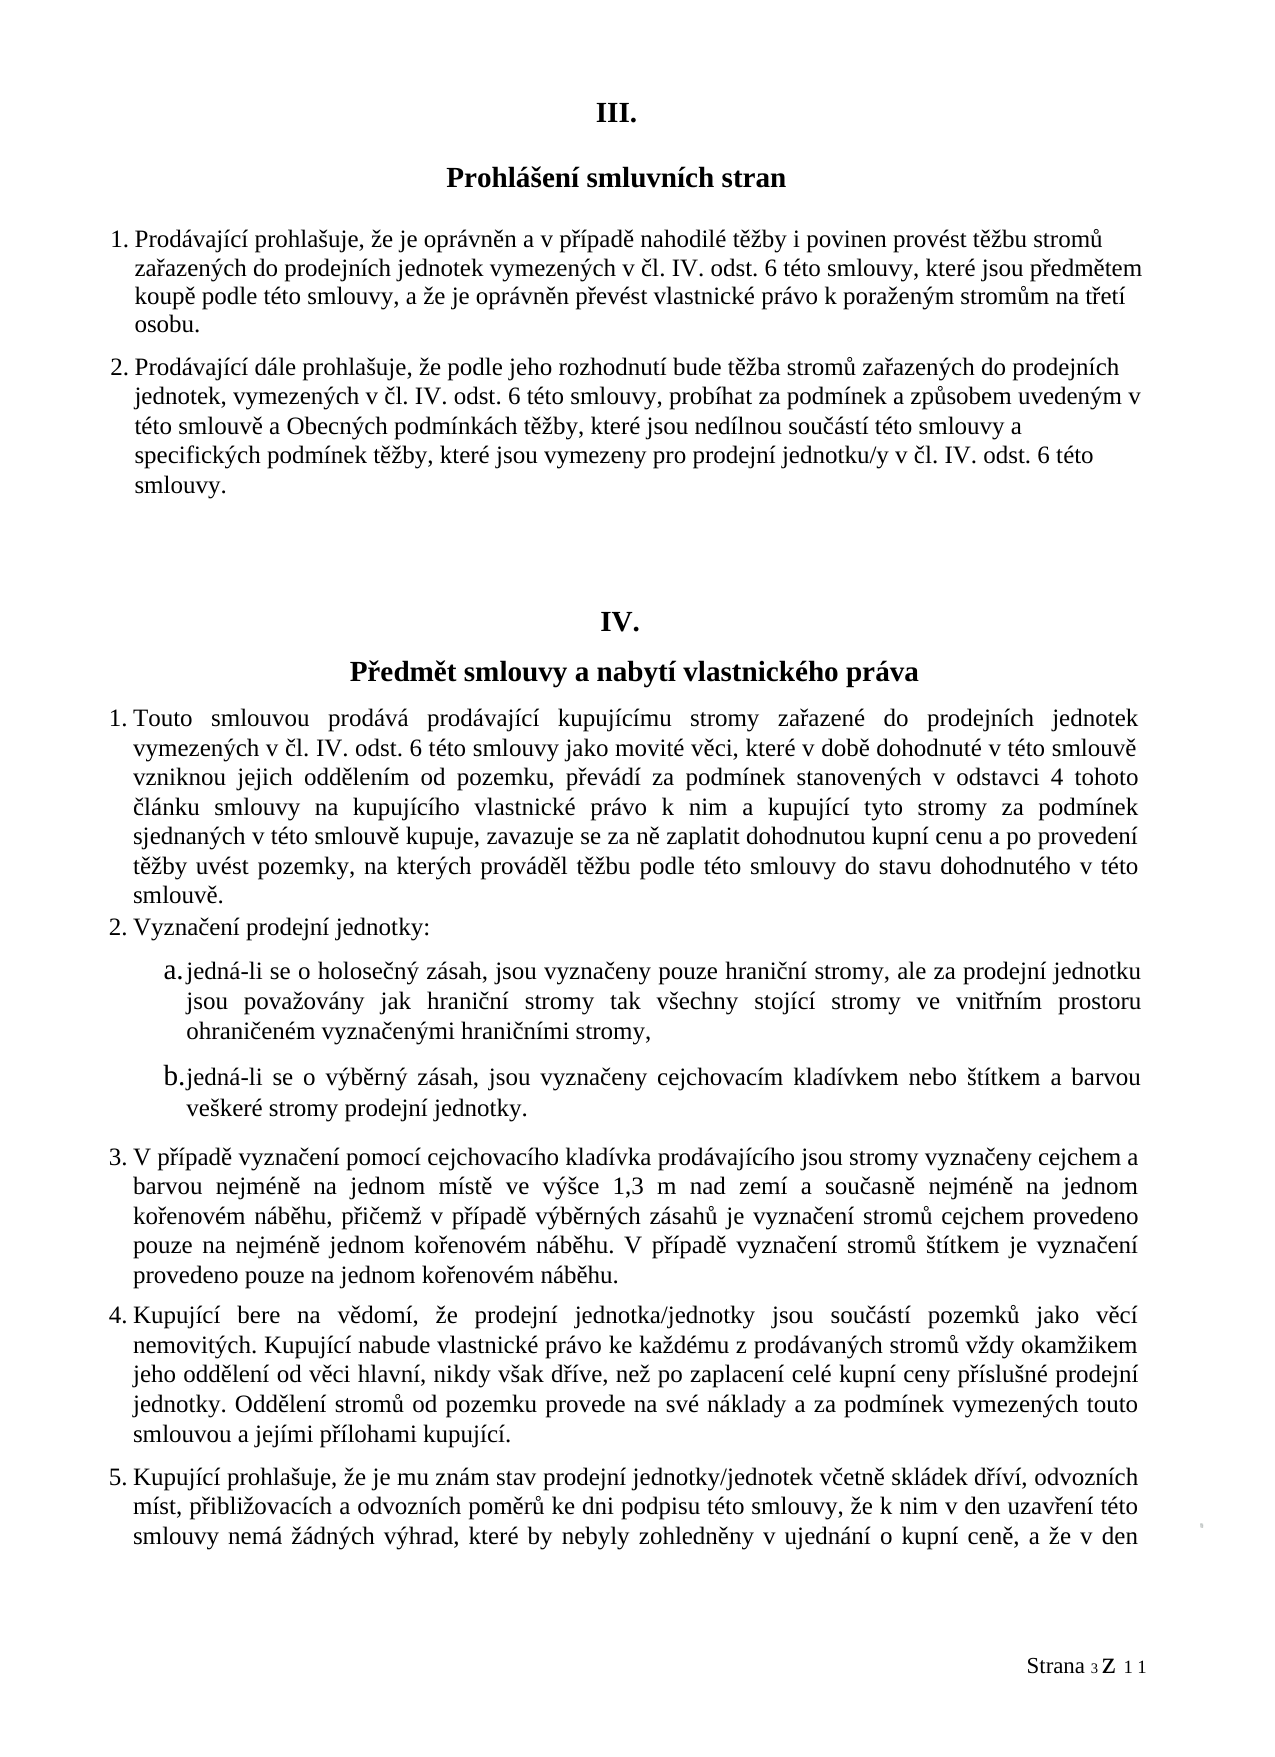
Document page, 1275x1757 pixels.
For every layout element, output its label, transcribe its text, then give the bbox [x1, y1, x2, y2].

list V případě vyznačení pomocí cejchovacího kladívka prodávajícího jsou stromy vyznačeny cejchem a barvou nejméně na jednom místě ve výšce 1,3 m nad zemí a současně nejméně na jednom kořenovém náběhu, přičemž v případě výběrných zásahů je vyznačení stromů cejchem provedeno pouze na nejméně jednom kořenovém náběhu. V případě vyznačení stromů štítkem je vyznačení provedeno pouze na jednom kořenovém náběhu. [109, 1142, 1139, 1289]
list jedná-li se o holosečný zásah, jsou vyznačeny pouze hraniční stromy, ale za prodejní jednotku jsou považovány jak hraniční stromy tak všechny stojící stromy ve vnitřním prostoru ohraničeném vyznačenými hraničními stromy, [163, 952, 1142, 1045]
list Kupující bere na vědomí, že prodejní jednotka/jednotky jsou součástí pozemků jako věcí nemovitých. Kupující nabude vlastnické právo ke každému z prodávaných stromů vždy okamžikem jeho oddělení od věci hlavní, nikdy však dříve, než po zaplacení celé kupní ceny příslušné prodejní jednotky. Oddělení stromů od pozemku provede na své náklady a za podmínek vymezených touto smlouvou a jejími přílohami kupující. [109, 1300, 1139, 1447]
list jedná-li se o výběrný zásah, jsou vyznačeny cejchovacím kladívkem nebo štítkem a barvou veškeré stromy prodejní jednotky. [163, 1058, 1142, 1122]
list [109, 1462, 1139, 1549]
text Prohlášení smluvních stran [94, 160, 1138, 194]
subtitle Předmět smlouvy a nabytí vlastnického práva [349, 654, 1163, 687]
list Touto smlouvou prodává prodávající kupujícímu stromy zařazené do prodejních jednotek vymezených v čl. IV. odst. 6 této smlouvy jako movité věci, které v době dohodnuté v této smlouvě vzniknou jejich oddělením od pozemku, převádí za podmínek stanovených v odstavci 4 tohoto článku smlouvy na kupujícího vlastnické právo k nim a kupující tyto stromy za podmínek sjednaných v této smlouvě kupuje, zavazuje se za ně zaplatit dohodnutou kupní cenu a po provedení těžby uvést pozemky, na kterých prováděl těžbu podle této smlouvy do stavu dohodnutého v této smlouvě. [109, 703, 1139, 909]
text III. [94, 95, 1138, 129]
subtitle IV. [76, 604, 1163, 638]
list Prodávající prohlašuje, že je oprávněn a v případě nahodilé těžby i povinen provést těžbu stromů zařazených do prodejních jednotek vymezených v čl. IV. odst. 6 této smlouvy, které jsou předmětem koupě podle této smlouvy, a že je oprávněn převést vlastnické právo k poraženým stromům na třetí osobu. [110, 225, 1152, 338]
list Prodávající dále prohlašuje, že podle jeho rozhodnutí bude těžba stromů zařazených do prodejních jednotek, vymezených v čl. IV. odst. 6 této smlouvy, probíhat za podmínek a způsobem uvedeným v této smlouvě a Obecných podmínkách těžby, které jsou nedílnou součástí této smlouvy a specifických podmínek těžby, které jsou vymezeny pro prodejní jednotku/y v čl. IV. odst. 6 této smlouvy. [110, 352, 1152, 499]
list Vyznačení prodejní jednotky: [109, 912, 1139, 940]
